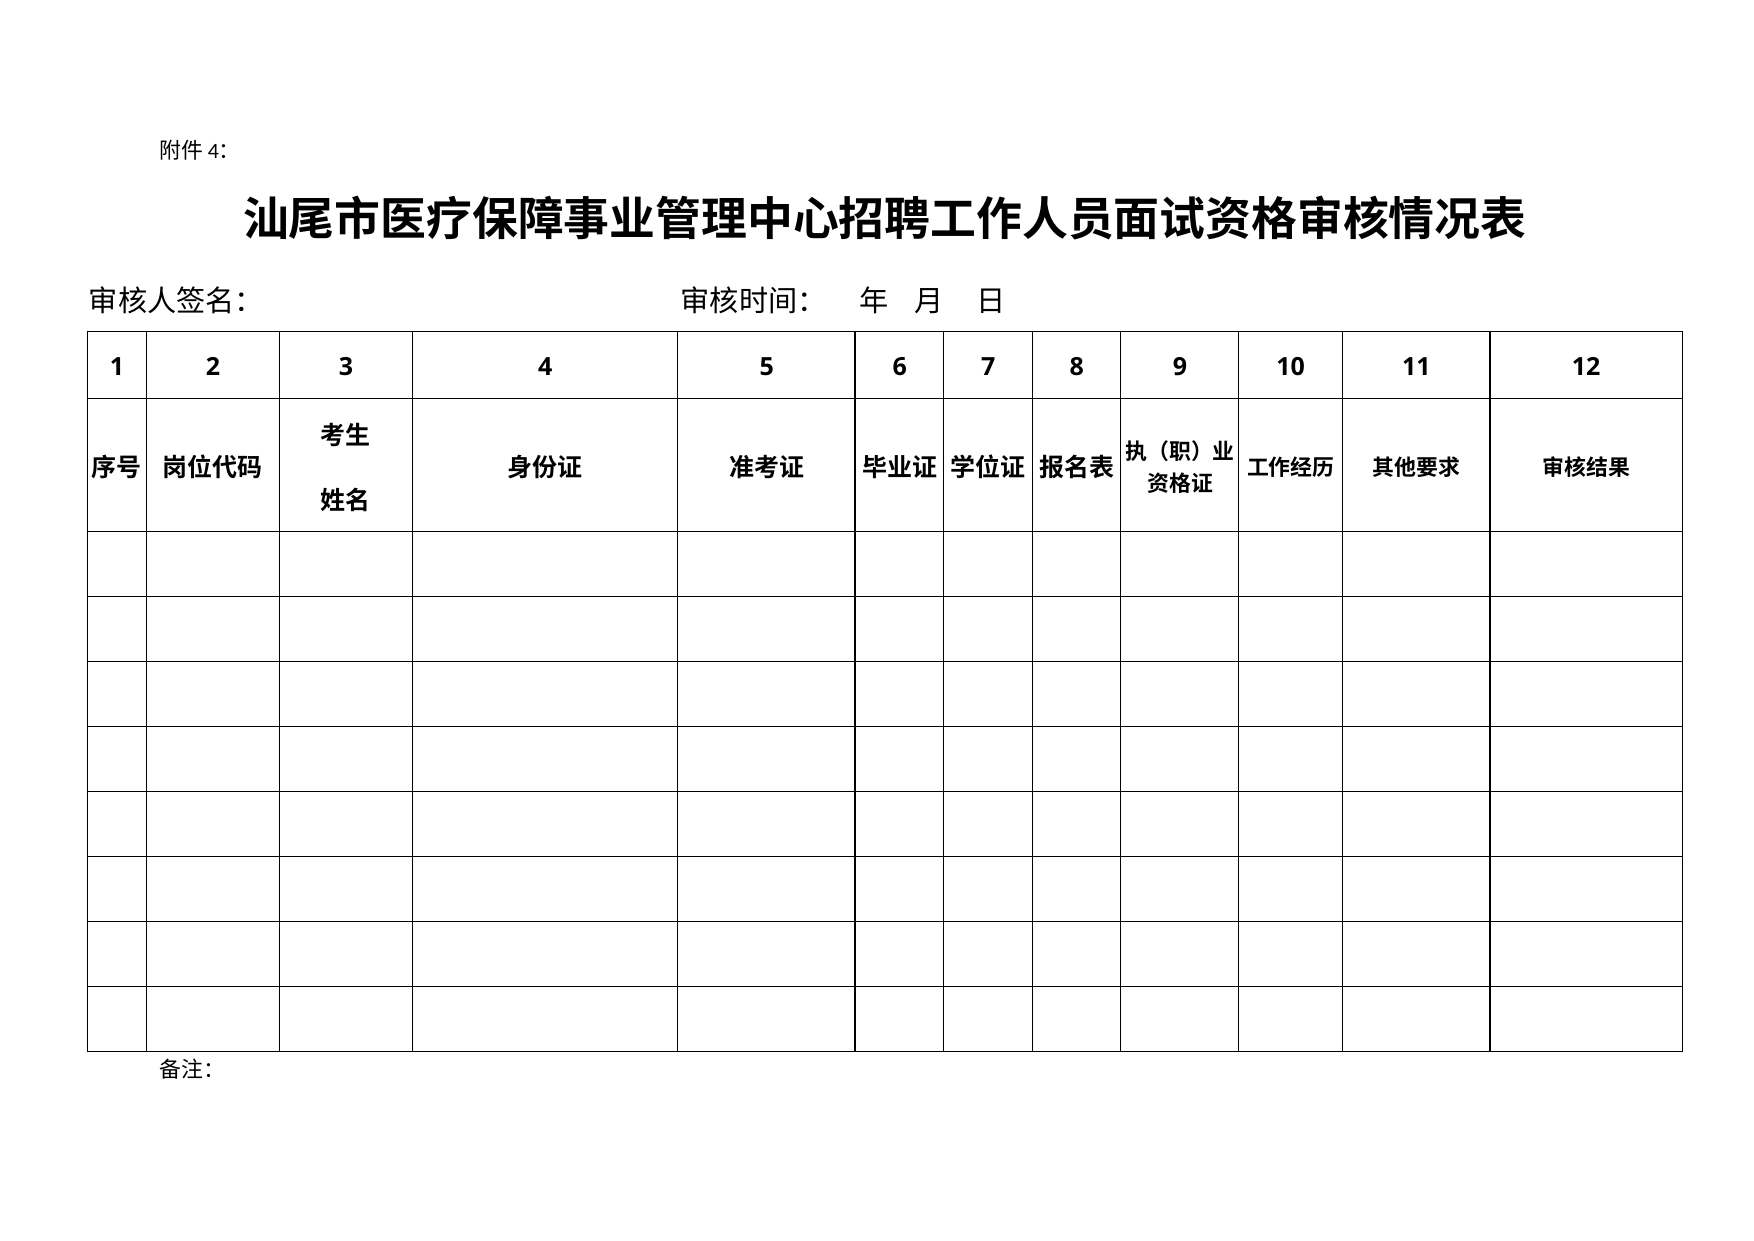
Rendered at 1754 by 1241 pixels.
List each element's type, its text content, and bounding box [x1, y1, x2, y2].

table_cell [1033, 922, 1120, 986]
table_cell [1491, 922, 1682, 986]
table_cell [88, 857, 146, 921]
table_cell [1239, 532, 1342, 596]
table_cell [1121, 792, 1238, 856]
table_cell [1491, 987, 1682, 1051]
table_cell 10 [1239, 332, 1342, 398]
table_cell [678, 662, 854, 726]
table_cell [147, 987, 279, 1051]
table_cell [147, 532, 279, 596]
table_cell [678, 857, 854, 921]
table_cell [413, 662, 677, 726]
table_cell [1343, 662, 1489, 726]
table_cell [1343, 857, 1489, 921]
table_cell [1033, 987, 1120, 1051]
table_cell [856, 857, 943, 921]
table_cell [413, 922, 677, 986]
table_cell [944, 987, 1032, 1051]
table_cell [413, 987, 677, 1051]
table_cell 9 [1121, 332, 1238, 398]
table_cell [1343, 792, 1489, 856]
table_cell [1239, 922, 1342, 986]
table_cell [678, 922, 854, 986]
table_cell [280, 857, 412, 921]
table_cell [678, 727, 854, 791]
table_cell 11 [1343, 332, 1489, 398]
table_cell [88, 987, 146, 1051]
table_cell [1239, 597, 1342, 661]
table_cell [1343, 597, 1489, 661]
table_cell [856, 532, 943, 596]
table_cell 毕业证 [856, 399, 943, 531]
table_cell [1033, 597, 1120, 661]
table_cell [1239, 857, 1342, 921]
table_cell 1 [88, 332, 146, 398]
table_cell [1239, 792, 1342, 856]
table_cell [1343, 922, 1489, 986]
table_cell [1033, 727, 1120, 791]
table_cell [88, 532, 146, 596]
table_cell [88, 922, 146, 986]
table_cell 2 [147, 332, 279, 398]
table_cell [1239, 727, 1342, 791]
table_cell [1121, 857, 1238, 921]
table_cell 4 [413, 332, 677, 398]
table_cell [1121, 727, 1238, 791]
table_cell [678, 532, 854, 596]
table_cell [1491, 662, 1682, 726]
table_cell [856, 727, 943, 791]
table_cell 12 [1491, 332, 1682, 398]
table_cell 工作经历 [1239, 399, 1342, 531]
table_cell [280, 532, 412, 596]
table_cell 身份证 [413, 399, 677, 531]
table_cell 考生 姓名 [280, 399, 412, 531]
table_cell [147, 857, 279, 921]
table_cell [147, 597, 279, 661]
table_cell [147, 662, 279, 726]
table_cell [1121, 532, 1238, 596]
table_cell [678, 792, 854, 856]
table_cell [1033, 532, 1120, 596]
table_cell 其他要求 [1343, 399, 1489, 531]
table_cell [856, 792, 943, 856]
table_cell [1121, 987, 1238, 1051]
table_cell 8 [1033, 332, 1120, 398]
table_cell [944, 792, 1032, 856]
table_cell [1033, 662, 1120, 726]
table_cell [280, 662, 412, 726]
table_cell 岗位代码 [147, 399, 279, 531]
table_cell [280, 597, 412, 661]
table_cell [147, 727, 279, 791]
table_cell [1239, 662, 1342, 726]
table_cell 3 [280, 332, 412, 398]
table_cell [944, 662, 1032, 726]
table_cell [1121, 662, 1238, 726]
table_cell [1121, 922, 1238, 986]
table_cell [1239, 987, 1342, 1051]
table_cell [944, 532, 1032, 596]
table_cell [88, 792, 146, 856]
table_cell 6 [856, 332, 943, 398]
text 附件4： [159, 133, 1594, 165]
table_cell [944, 727, 1032, 791]
table_cell [280, 987, 412, 1051]
table_cell [280, 792, 412, 856]
table_cell [280, 922, 412, 986]
table_cell [856, 662, 943, 726]
table_cell [856, 922, 943, 986]
table_cell 学位证 [944, 399, 1032, 531]
table_cell 5 [678, 332, 854, 398]
table_header 汕尾市医疗保障事业管理中心招聘工作人员面试资格审核情况表 [87, 165, 1682, 264]
table_cell [88, 727, 146, 791]
table_cell [1121, 597, 1238, 661]
table_cell [88, 597, 146, 661]
table_cell 7 [944, 332, 1032, 398]
table_cell 准考证 [678, 399, 854, 531]
table_cell [413, 532, 677, 596]
table_cell [1343, 532, 1489, 596]
table_cell [1491, 857, 1682, 921]
table_cell [944, 597, 1032, 661]
table_cell [147, 922, 279, 986]
table_cell 审核结果 [1491, 399, 1682, 531]
table_cell [1343, 727, 1489, 791]
table_cell [856, 987, 943, 1051]
table_cell [147, 792, 279, 856]
table_cell 审核人签名： 审核时间： 年 月 日 [87, 264, 1682, 331]
table_cell [1033, 857, 1120, 921]
table_cell [1491, 792, 1682, 856]
table_cell 报名表 [1033, 399, 1120, 531]
table_cell 序号 [88, 399, 146, 531]
table_cell [1033, 792, 1120, 856]
table_cell [678, 597, 854, 661]
text 备注： [159, 1052, 1594, 1084]
table_cell [1491, 532, 1682, 596]
table_cell [1491, 727, 1682, 791]
table_cell [280, 727, 412, 791]
table_cell [678, 987, 854, 1051]
table_cell [413, 792, 677, 856]
table_cell [413, 857, 677, 921]
table_cell [1491, 597, 1682, 661]
table_cell [88, 662, 146, 726]
table_cell [944, 857, 1032, 921]
table_cell [413, 727, 677, 791]
table_cell [413, 597, 677, 661]
table_cell [1343, 987, 1489, 1051]
table_cell [944, 922, 1032, 986]
table_cell [856, 597, 943, 661]
table_cell 执（职）业 资格证 [1121, 399, 1238, 531]
